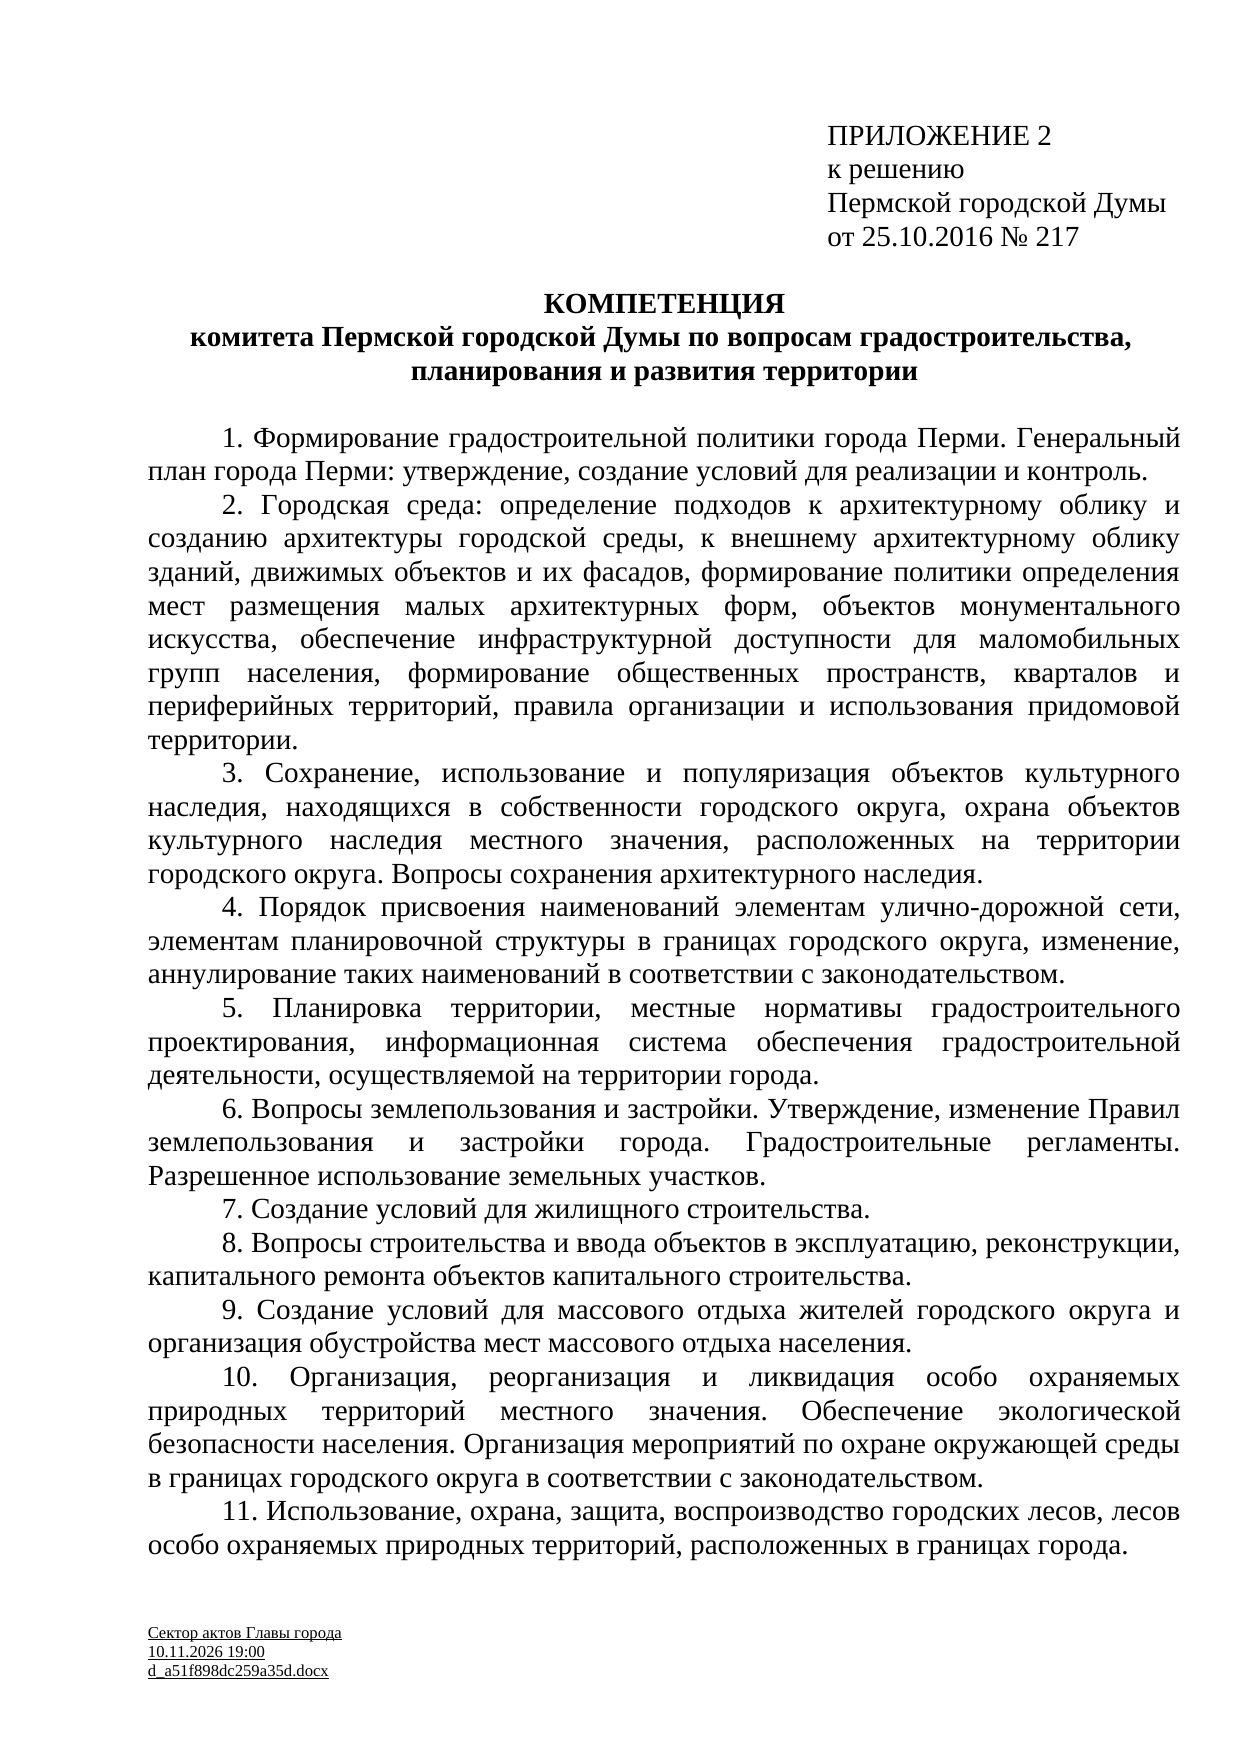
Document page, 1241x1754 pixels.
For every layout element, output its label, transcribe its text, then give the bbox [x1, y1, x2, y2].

text 9. Создание условий для массового отдыха жителей городского округа и организация обустройства мест массового отдыха населения. [148, 1292, 1181, 1359]
text комитета Пермской городской Думы по вопросам градостроительства, планирования и развития территории [148, 319, 1181, 386]
text 10. Организация, реорганизация и ликвидация особо охраняемых природных территорий местного значения. Обеспечение экологической безопасности населения. Организация мероприятий по охране окружающей среды в границах городского округа в соответствии с законодательством. [148, 1359, 1181, 1493]
text от 25.10.2016 № 217 [827, 219, 1181, 252]
text 1. Формирование градостроительной политики города Перми. Генеральный план города Перми: утверждение, создание условий для реализации и контроль. [148, 420, 1181, 487]
text 5. Планировка территории, местные нормативы градостроительного проектирования, информационная система обеспечения градостроительной деятельности, осуществляемой на территории города. [148, 990, 1181, 1091]
text 8. Вопросы строительства и ввода объектов в эксплуатацию, реконструкции, капитального ремонта объектов капитального строительства. [148, 1225, 1181, 1292]
text 2. Городская среда: определение подходов к архитектурному облику и созданию архитектуры городской среды, к внешнему архитектурному облику зданий, движимых объектов и их фасадов, формирование политики определения мест размещения малых архитектурных форм, объектов монументального искусства, обеспечение инфраструктурной доступности для маломобильных групп населения, формирование общественных пространств, кварталов и периферийных территорий, правила организации и использования придомовой территории. [148, 487, 1181, 755]
text к решению [827, 152, 1181, 185]
text КОМПЕТЕНЦИЯ [148, 286, 1181, 319]
text 3. Сохранение, использование и популяризация объектов культурного наследия, находящихся в собственности городского округа, охрана объектов культурного наследия местного значения, расположенных на территории городского округа. Вопросы сохранения архитектурного наследия. [148, 755, 1181, 889]
text ПРИЛОЖЕНИЕ 2 [827, 118, 1181, 152]
text 7. Создание условий для жилищного строительства. [148, 1191, 1181, 1225]
text 6. Вопросы землепользования и застройки. Утверждение, изменение Правил землепользования и застройки города. Градостроительные регламенты. Разрешенное использование земельных участков. [148, 1091, 1181, 1191]
text Пермской городской Думы [827, 185, 1181, 219]
text 4. Порядок присвоения наименований элементам улично-дорожной сети, элементам планировочной структуры в границах городского округа, изменение, аннулирование таких наименований в соответствии с законодательством. [148, 889, 1181, 990]
text 11. Использование, охрана, защита, воспроизводство городских лесов, лесов особо охраняемых природных территорий, расположенных в границах города. [148, 1493, 1181, 1560]
